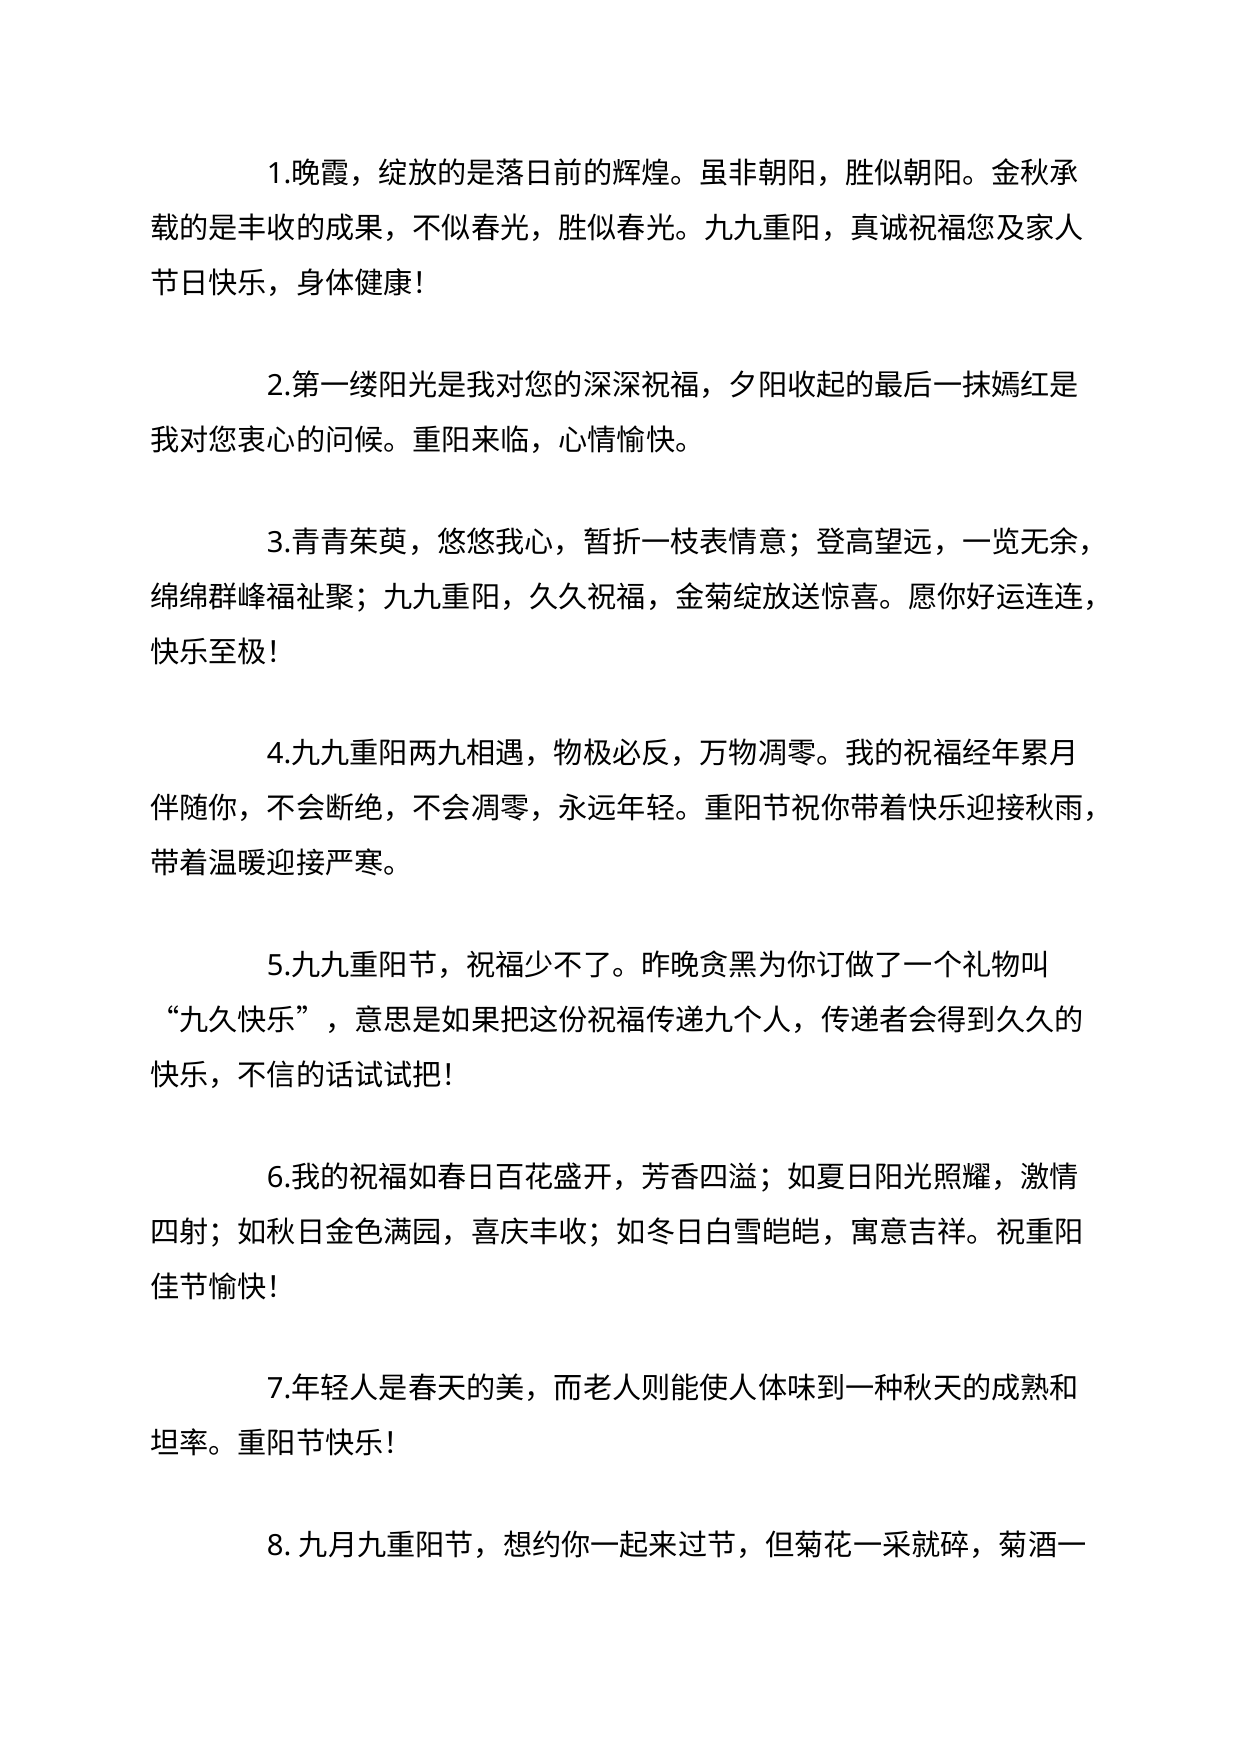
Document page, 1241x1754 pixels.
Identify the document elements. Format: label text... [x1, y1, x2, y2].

text 7.年轻人是春天的美，而老人则能使人体味到一种秋天的成熟和坦率。重阳节快乐！ [150, 1365, 1090, 1462]
text 6.我的祝福如春日百花盛开，芳香四溢；如夏日阳光照耀，激情四射；如秋日金色满园，喜庆丰收；如冬日白雪皑皑，寓意吉祥。祝重阳佳节愉快！ [150, 1153, 1090, 1306]
text 5.九九重阳节，祝福少不了。昨晚贪黑为你订做了一个礼物叫“九久快乐”，意思是如果把这份祝福传递九个人，传递者会得到久久的快乐，不信的话试试把！ [150, 942, 1090, 1094]
text 1.晚霞，绽放的是落日前的辉煌。虽非朝阳，胜似朝阳。金秋承载的是丰收的成果，不似春光，胜似春光。九九重阳，真诚祝福您及家人节日快乐，身体健康！ [150, 150, 1090, 302]
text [150, 1522, 1090, 1564]
text 4.九九重阳两九相遇，物极必反，万物凋零。我的祝福经年累月伴随你，不会断绝，不会凋零，永远年轻。重阳节祝你带着快乐迎接秋雨，带着温暖迎接严寒。 [150, 730, 1090, 882]
text 3.青青茱萸，悠悠我心，暂折一枝表情意；登高望远，一览无余，绵绵群峰福祉聚；九九重阳，久久祝福，金菊绽放送惊喜。愿你好运连连，快乐至极！ [150, 518, 1090, 671]
text 2.第一缕阳光是我对您的深深祝福，夕阳收起的最后一抹嫣红是我对您衷心的问候。重阳来临，心情愉快。 [150, 362, 1090, 459]
